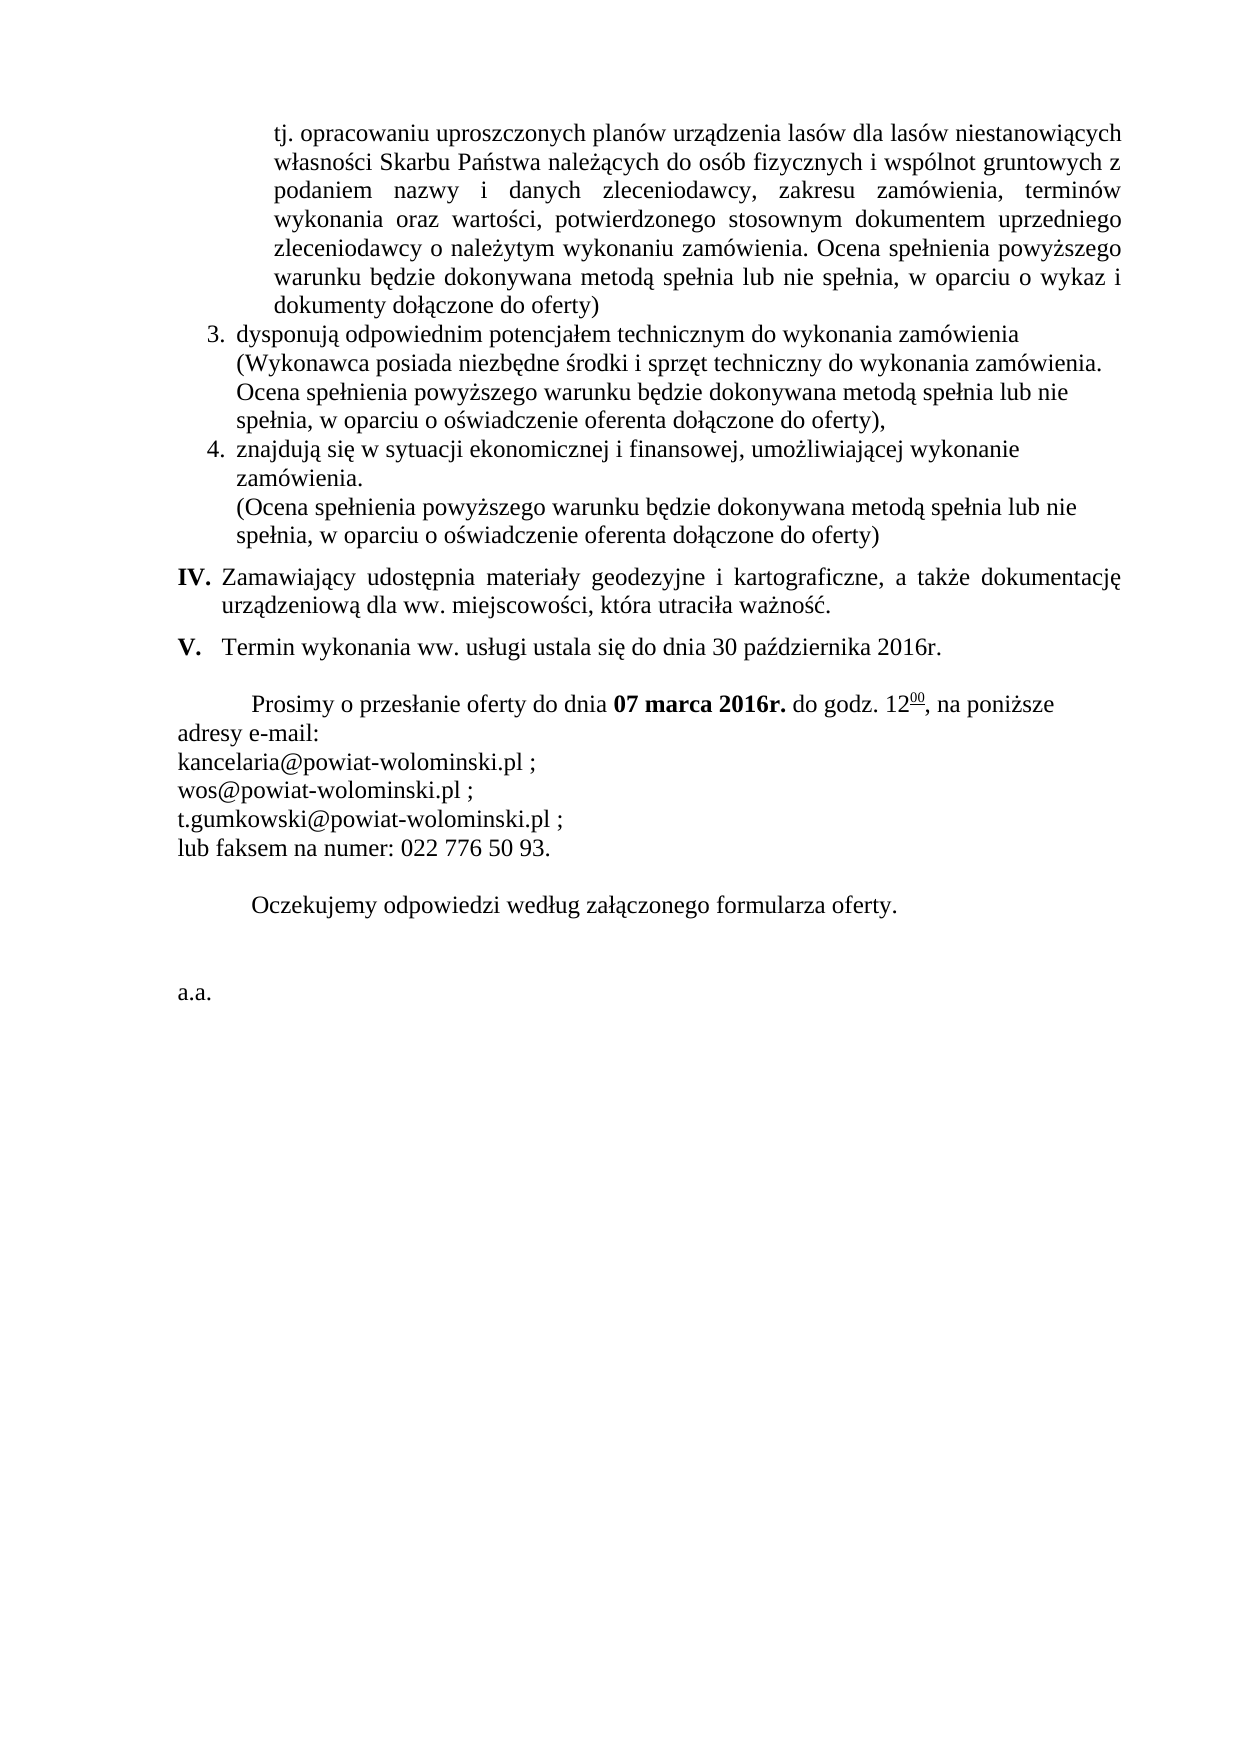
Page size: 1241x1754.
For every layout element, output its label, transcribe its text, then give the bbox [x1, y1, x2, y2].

list znajdują się w sytuacji ekonomicznej i finansowej, umożliwiającej wykonanie zamówienia. [207, 434, 1122, 492]
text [274, 118, 1122, 319]
text (Wykonawca posiada niezbędne środki i sprzęt techniczny do wykonania zamówienia. Ocena spełnienia powyższego warunku będzie dokonywana metodą spełnia lub nie spełnia, w oparciu o oświadczenie oferenta dołączone do oferty), [236, 348, 1122, 434]
text (Ocena spełnienia powyższego warunku będzie dokonywana metodą spełnia lub nie spełnia, w oparciu o oświadczenie oferenta dołączone do oferty) [236, 492, 1122, 549]
list dysponują odpowiednim potencjałem technicznym do wykonania zamówienia [207, 319, 1122, 348]
text a.a. [177, 977, 1122, 1006]
text wos@powiat-wolominski.pl ; [177, 776, 1122, 804]
text lub faksem na numer: . [177, 833, 1122, 862]
list Termin wykonania ww. usługi ustala się do dnia [177, 632, 1122, 661]
text kancelaria@powiat-wolominski.pl ; [177, 747, 1122, 776]
list Zamawiający udostępnia materiały geodezyjne i kartograficzne, a także dokumentację urządzeniową dla ww. miejscowości, która utraciła ważność. [177, 562, 1122, 619]
text Prosimy o przesłanie oferty do dnia do godz. 1200, na poniższe adresy e-mail: [177, 689, 1122, 747]
text Oczekujemy odpowiedzi według załączonego formularza oferty. [177, 891, 1122, 919]
text t.gumkowski@powiat-wolominski.pl ; [177, 804, 1122, 833]
